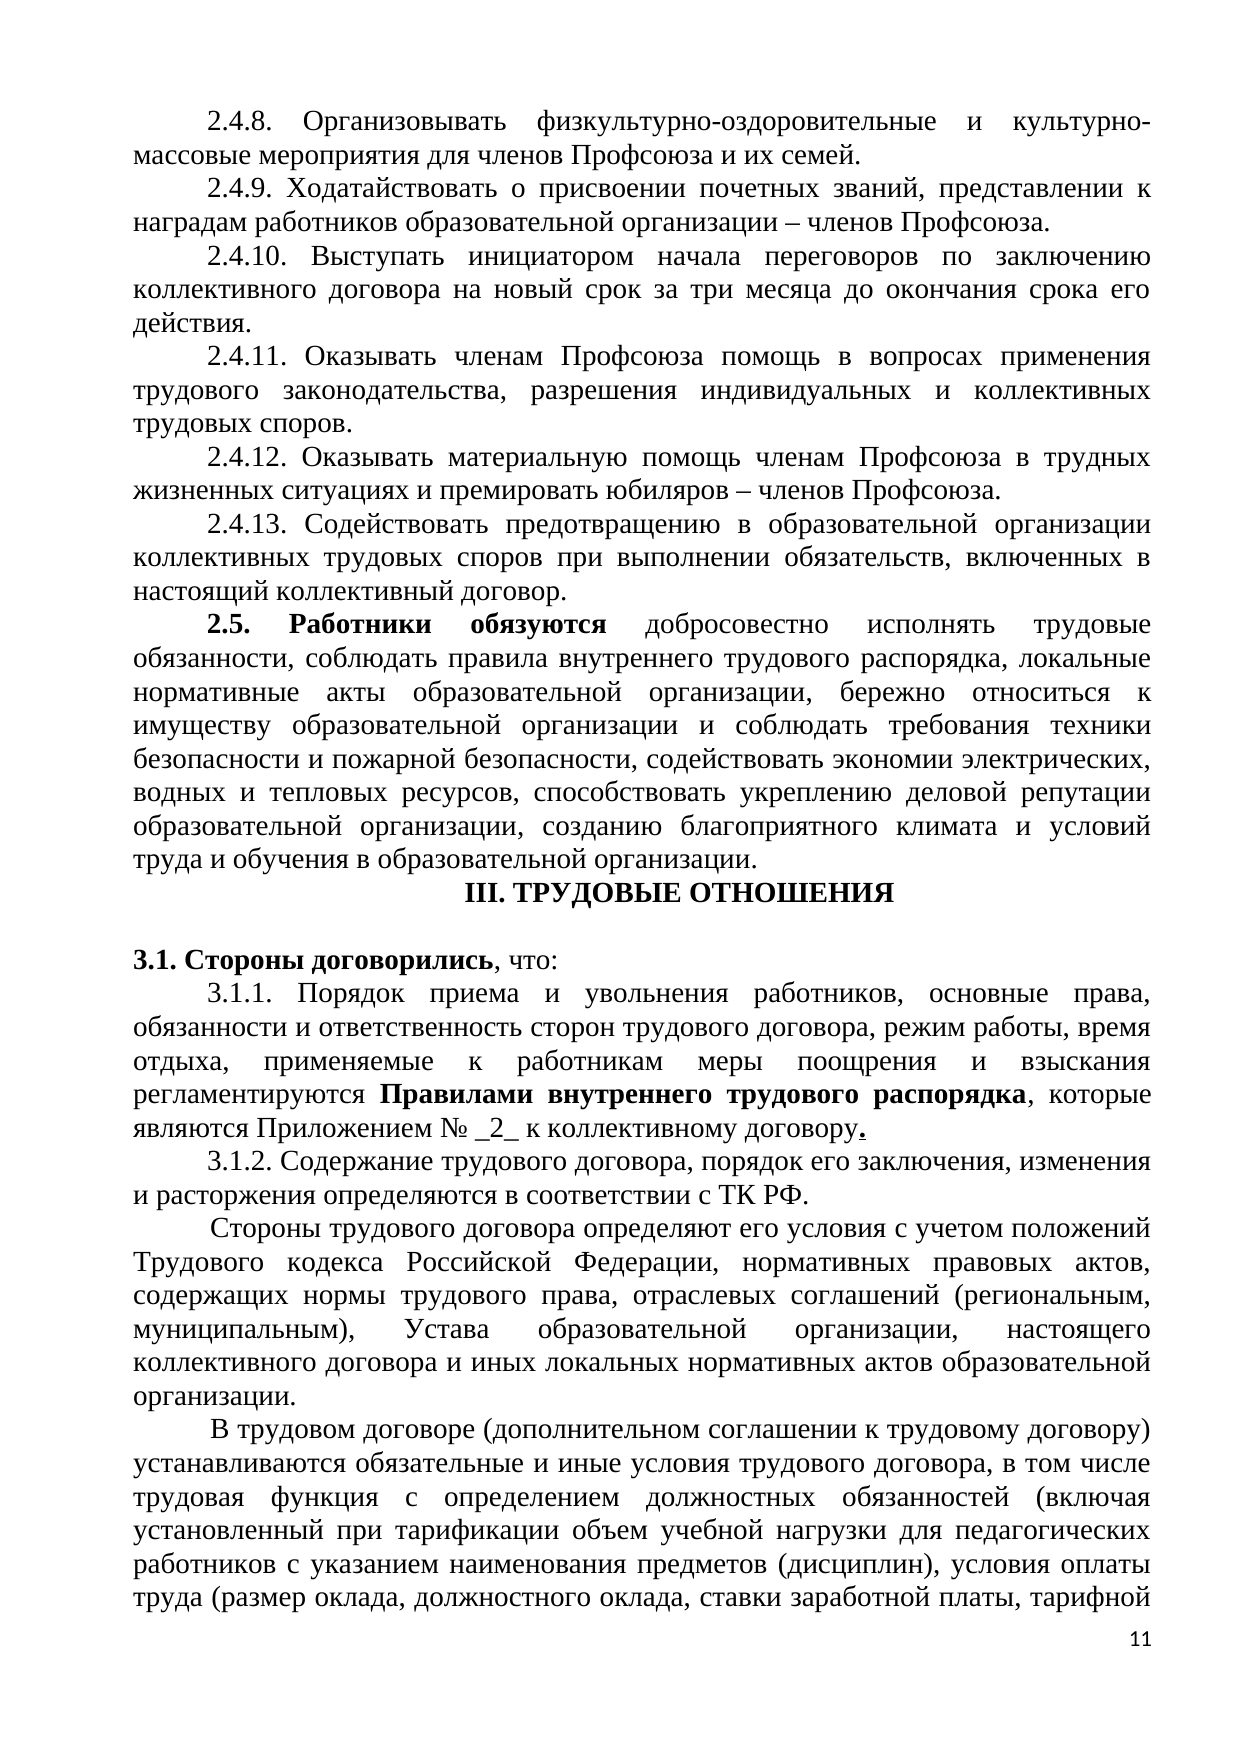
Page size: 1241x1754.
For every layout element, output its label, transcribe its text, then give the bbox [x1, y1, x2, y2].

text 3.1.2. Содержание трудового договора, порядок его заключения, изменения и расторжения определяются в соответствии с ТК РФ. [133, 1143, 1152, 1210]
text Стороны трудового договора определяют его условия с учетом положений Трудового кодекса Российской Федерации, нормативных правовых актов, содержащих нормы трудового права, отраслевых соглашений (региональным, муниципальным), Устава образовательной организации, настоящего коллективного договора и иных локальных нормативных актов образовательной организации. [133, 1210, 1152, 1412]
text 2.4.12. Оказывать материальную помощь членам Профсоюза в трудных жизненных ситуациях и премировать юбиляров – членов Профсоюза. [133, 439, 1152, 506]
text 2.4.13. Содействовать предотвращению в образовательной организации коллективных трудовых споров при выполнении обязательств, включенных в настоящий коллективный договор. [133, 506, 1152, 607]
text 3.1.1. Порядок приема и увольнения работников, основные права, обязанности и ответственность сторон трудового договора, режим работы, время отдыха, применяемые к работникам меры поощрения и взыскания регламентируются Правилами внутреннего трудового распорядка, которые являются Приложением № _2_ к коллективному договору. [133, 976, 1152, 1143]
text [133, 1412, 1152, 1613]
text 2.4.11. Оказывать членам Профсоюза помощь в вопросах применения трудового законодательства, разрешения индивидуальных и коллективных трудовых споров. [133, 338, 1152, 439]
text 2.4.8. Организовывать физкультурно-оздоровительные и культурно-массовые мероприятия для членов Профсоюза и их семей. [133, 103, 1152, 171]
text 2.4.10. Выступать инициатором начала переговоров по заключению коллективного договора на новый срок за три месяца до окончания срока его действия. [133, 238, 1152, 338]
text 2.5. Работники обязуются добросовестно исполнять трудовые обязанности, соблюдать правила внутреннего трудового распорядка, локальные нормативные акты образовательной организации, бережно относиться к имуществу образовательной организации и соблюдать требования техники безопасности и пожарной безопасности, содействовать экономии электрических, водных и тепловых ресурсов, способствовать укреплению деловой репутации образовательной организации, созданию благоприятного климата и условий труда и обучения в образовательной организации. [133, 607, 1152, 875]
text III. ТРУДОВЫЕ ОТНОШЕНИЯ [133, 875, 1152, 908]
text 2.4.9. Ходатайствовать о присвоении почетных званий, представлении к наградам работников образовательной организации – членов Профсоюза. [133, 171, 1152, 238]
text 3.1. Стороны договорились, что: [133, 942, 1152, 976]
